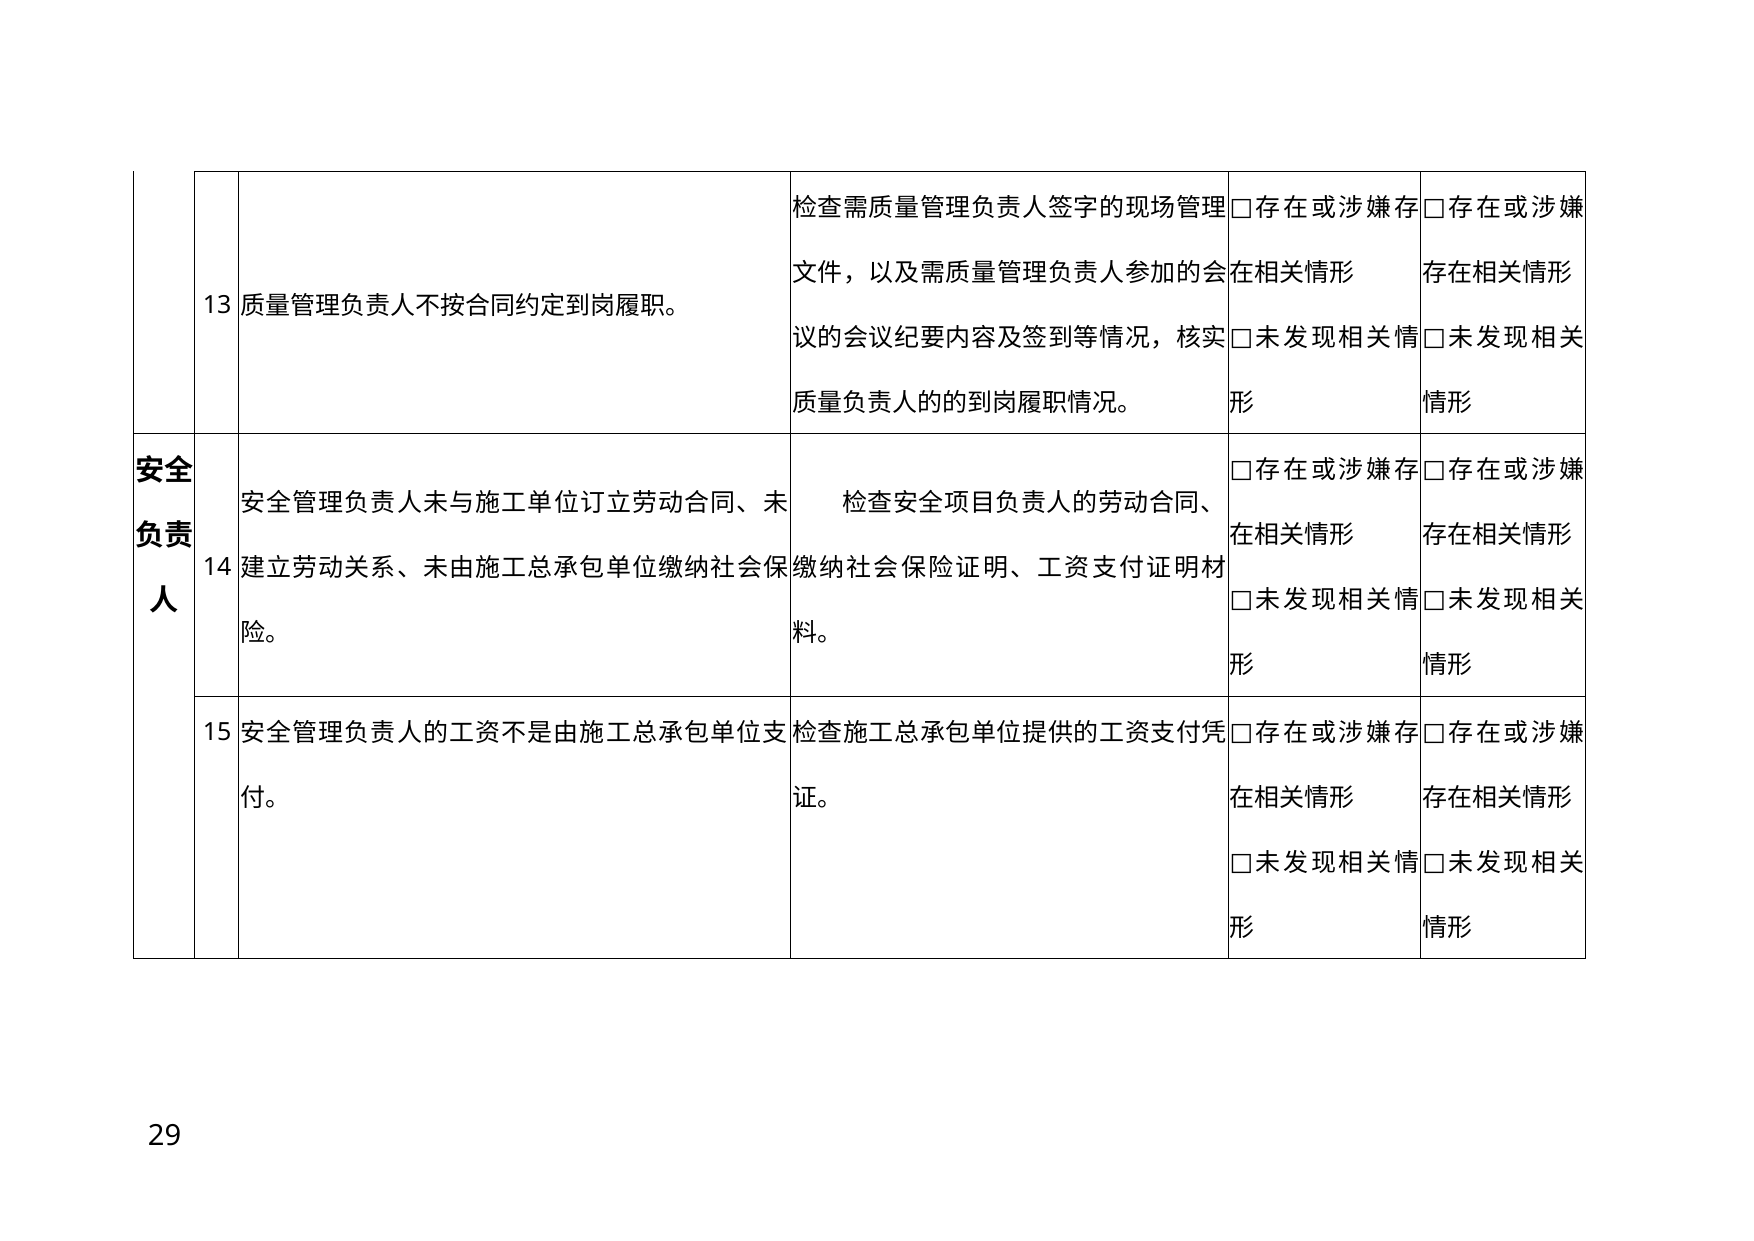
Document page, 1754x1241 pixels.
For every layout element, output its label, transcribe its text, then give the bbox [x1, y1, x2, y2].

table_cell 安全管理负责人未与施工单位订立劳动合同、未建立劳动关系、未由施工总承包单位缴纳社会保险。 [239, 434, 790, 696]
table_cell 质量管理负责人不按合同约定到岗履职。 [239, 172, 790, 433]
table_cell 检查施工总承包单位提供的工资支付凭证。 [791, 697, 1228, 958]
table_cell 13 [195, 172, 238, 433]
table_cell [1229, 172, 1420, 433]
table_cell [1229, 697, 1420, 958]
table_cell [1421, 697, 1585, 958]
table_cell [1421, 172, 1585, 433]
table_cell 检查安全项目负责人的劳动合同、缴纳社会保险证明、工资支付证明材料。 [791, 434, 1228, 696]
table_cell 安全负责人 [134, 434, 194, 958]
table_cell 14 [195, 434, 238, 696]
table_cell 安全管理负责人的工资不是由施工总承包单位支付。 [239, 697, 790, 958]
table_cell □存在或涉嫌存在相关情形 □未发现相关情形 [1421, 434, 1585, 696]
table_cell □存在或涉嫌存在相关情形 □未发现相关情形 [1229, 434, 1420, 696]
table_cell 检查需质量管理负责人签字的现场管理文件，以及需质量管理负责人参加的会议的会议纪要内容及签到等情况，核实质量负责人的的到岗履职情况。 [791, 172, 1228, 433]
table_cell 15 [195, 697, 238, 958]
